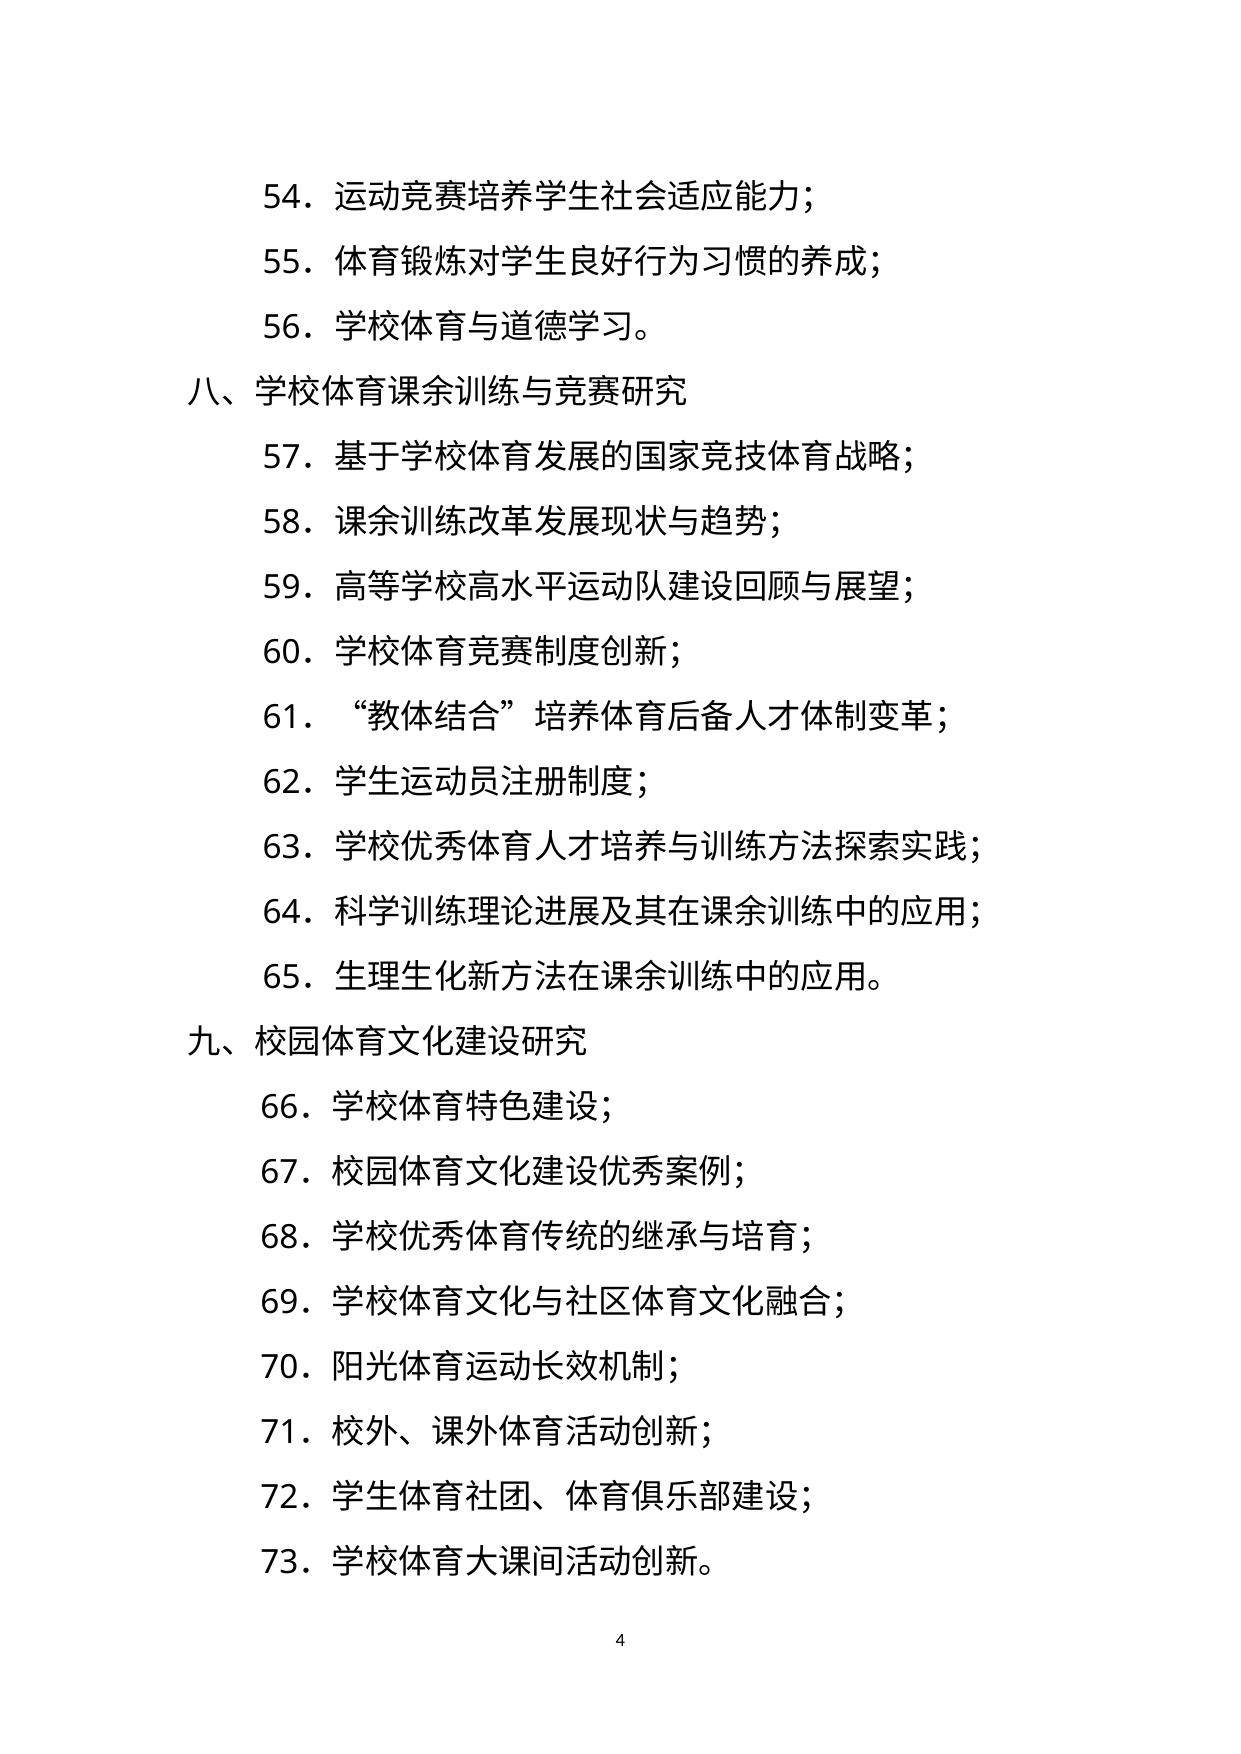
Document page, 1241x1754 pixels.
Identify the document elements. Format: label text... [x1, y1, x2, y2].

text 69．学校体育文化与社区体育文化融合； [187, 1267, 1053, 1332]
text 73．学校体育大课间活动创新。 [187, 1527, 1053, 1592]
text 68．学校优秀体育传统的继承与培育； [187, 1202, 1053, 1267]
text 65．生理生化新方法在课余训练中的应用。 [187, 942, 1053, 1007]
text 62．学生运动员注册制度； [187, 747, 1053, 812]
text 59．高等学校高水平运动队建设回顾与展望； [187, 552, 1053, 617]
text 58．课余训练改革发展现状与趋势； [187, 487, 1053, 552]
text 60．学校体育竞赛制度创新； [187, 617, 1053, 682]
text 70．阳光体育运动长效机制； [187, 1332, 1053, 1397]
text 64．科学训练理论进展及其在课余训练中的应用； [187, 877, 1053, 942]
text 63．学校优秀体育人才培养与训练方法探索实践； [187, 812, 1053, 877]
text 56．学校体育与道德学习。 [187, 292, 1053, 357]
text 九、校园体育文化建设研究 [187, 1007, 1053, 1072]
text 71．校外、课外体育活动创新； [187, 1397, 1053, 1462]
text 55．体育锻炼对学生良好行为习惯的养成； [187, 227, 1053, 292]
text 54．运动竞赛培养学生社会适应能力； [187, 162, 1053, 227]
text 57．基于学校体育发展的国家竞技体育战略； [187, 422, 1053, 487]
text 61．“教体结合”培养体育后备人才体制变革； [187, 682, 1053, 747]
text 66．学校体育特色建设； [187, 1072, 1053, 1137]
text 67．校园体育文化建设优秀案例； [187, 1137, 1053, 1202]
text 八、学校体育课余训练与竞赛研究 [187, 357, 1053, 422]
text 72．学生体育社团、体育俱乐部建设； [187, 1462, 1053, 1527]
